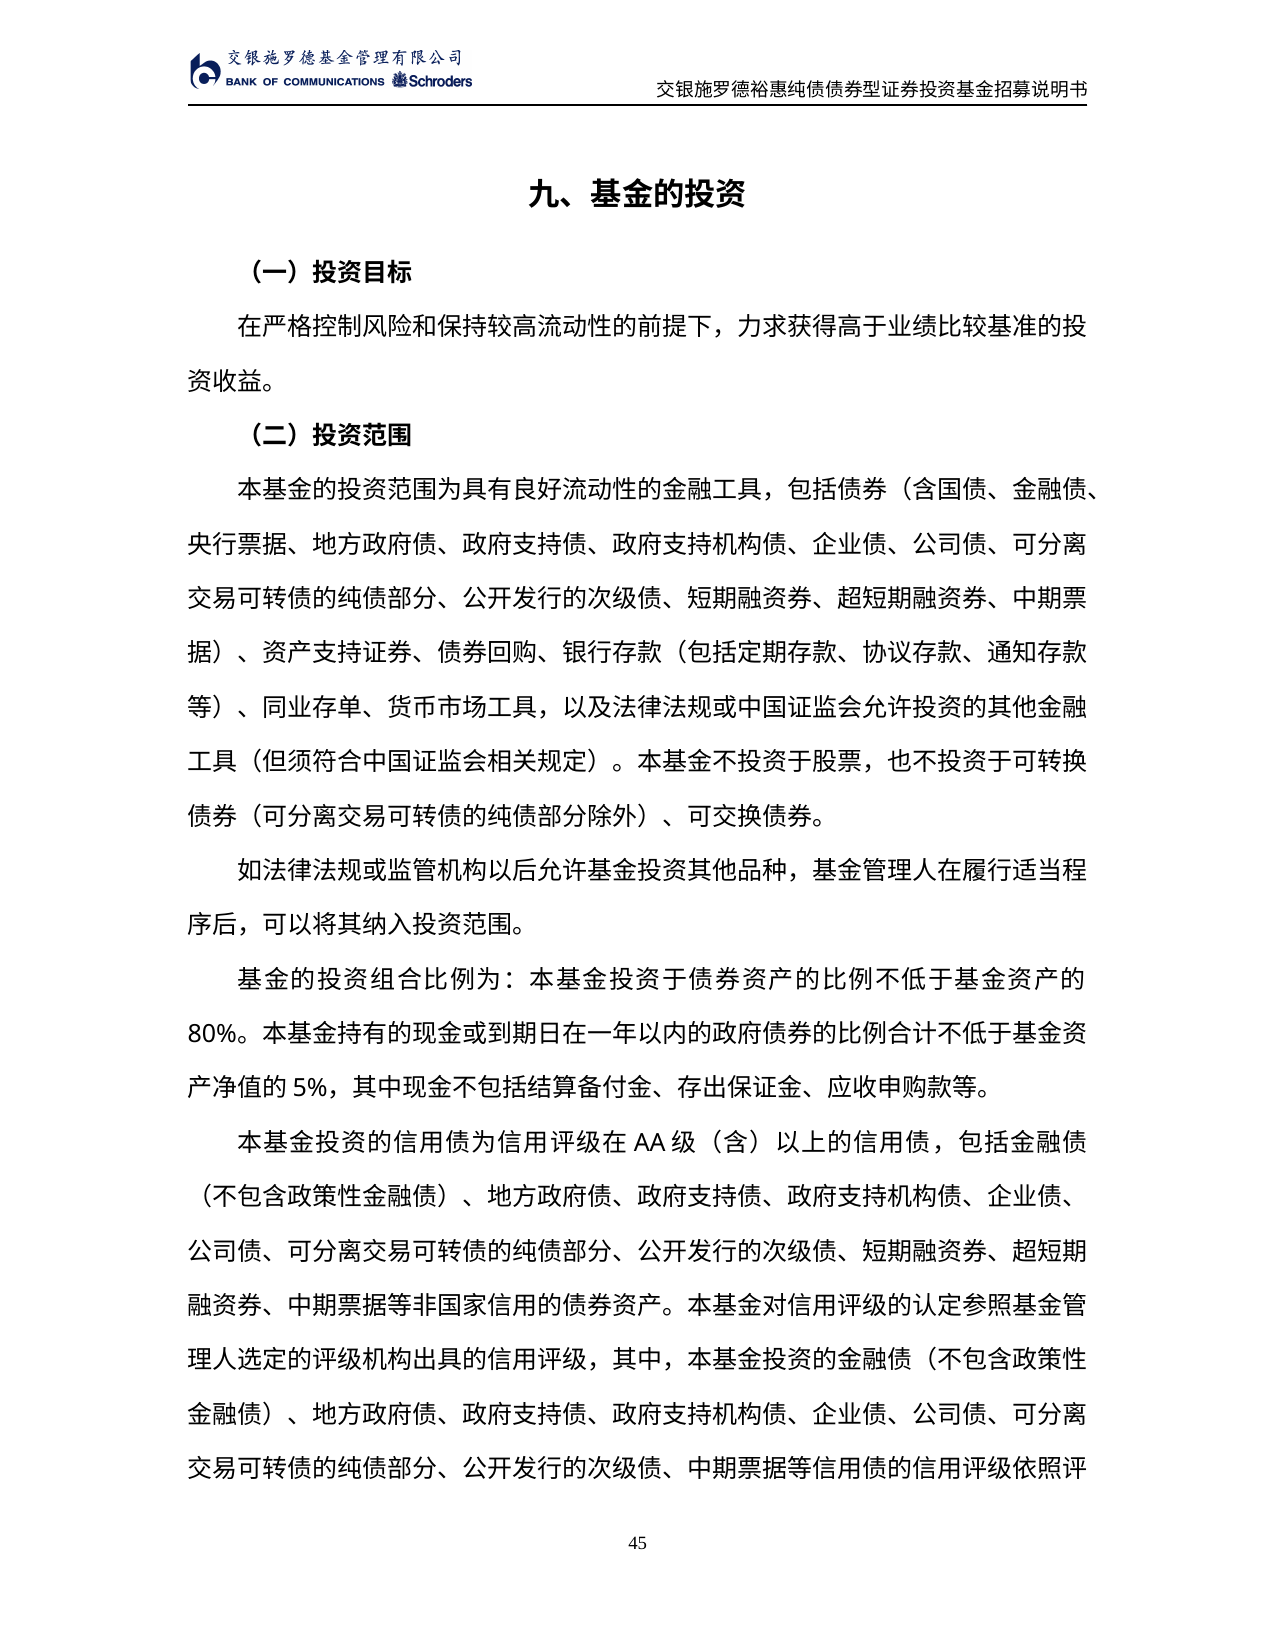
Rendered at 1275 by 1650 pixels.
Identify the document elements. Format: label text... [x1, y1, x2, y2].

text 九、基金的投资 [187, 169, 1087, 215]
text 本基金的投资范围为具有良好流动性的金融工具，包括债券（含国债、金融债、央行票据、地方政府债、政府支持债、政府支持机构债、企业债、公司债、可分离交易可转债的纯债部分、公开发行的次级债、短期融资券、超短期融资券、中期票据）、资产支持证券、债券回购、银行存款（包括定期存款、协议存款、通知存款等）、同业存单、货币市场工具，以及法律法规或中国证监会允许投资的其他金融工具（但须符合中国证监会相关规定）。本基金不投资于股票，也不投资于可转换债券（可分离交易可转债的纯债部分除外）、可交换债券。 [187, 470, 1087, 832]
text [187, 1122, 1087, 1485]
text （一）投资目标 [187, 252, 1087, 288]
text 在严格控制风险和保持较高流动性的前提下，力求获得高于业绩比较基准的投资收益。 [187, 307, 1087, 397]
text 基金的投资组合比例为：本基金投资于债券资产的比例不低于基金资产的80%。本基金持有的现金或到期日在一年以内的政府债券的比例合计不低于基金资产净值的5%，其中现金不包括结算备付金、存出保证金、应收申购款等。 [187, 959, 1087, 1104]
text （二）投资范围 [187, 415, 1087, 452]
text 如法律法规或监管机构以后允许基金投资其他品种，基金管理人在履行适当程序后，可以将其纳入投资范围。 [187, 850, 1087, 941]
picture [190, 50, 472, 89]
